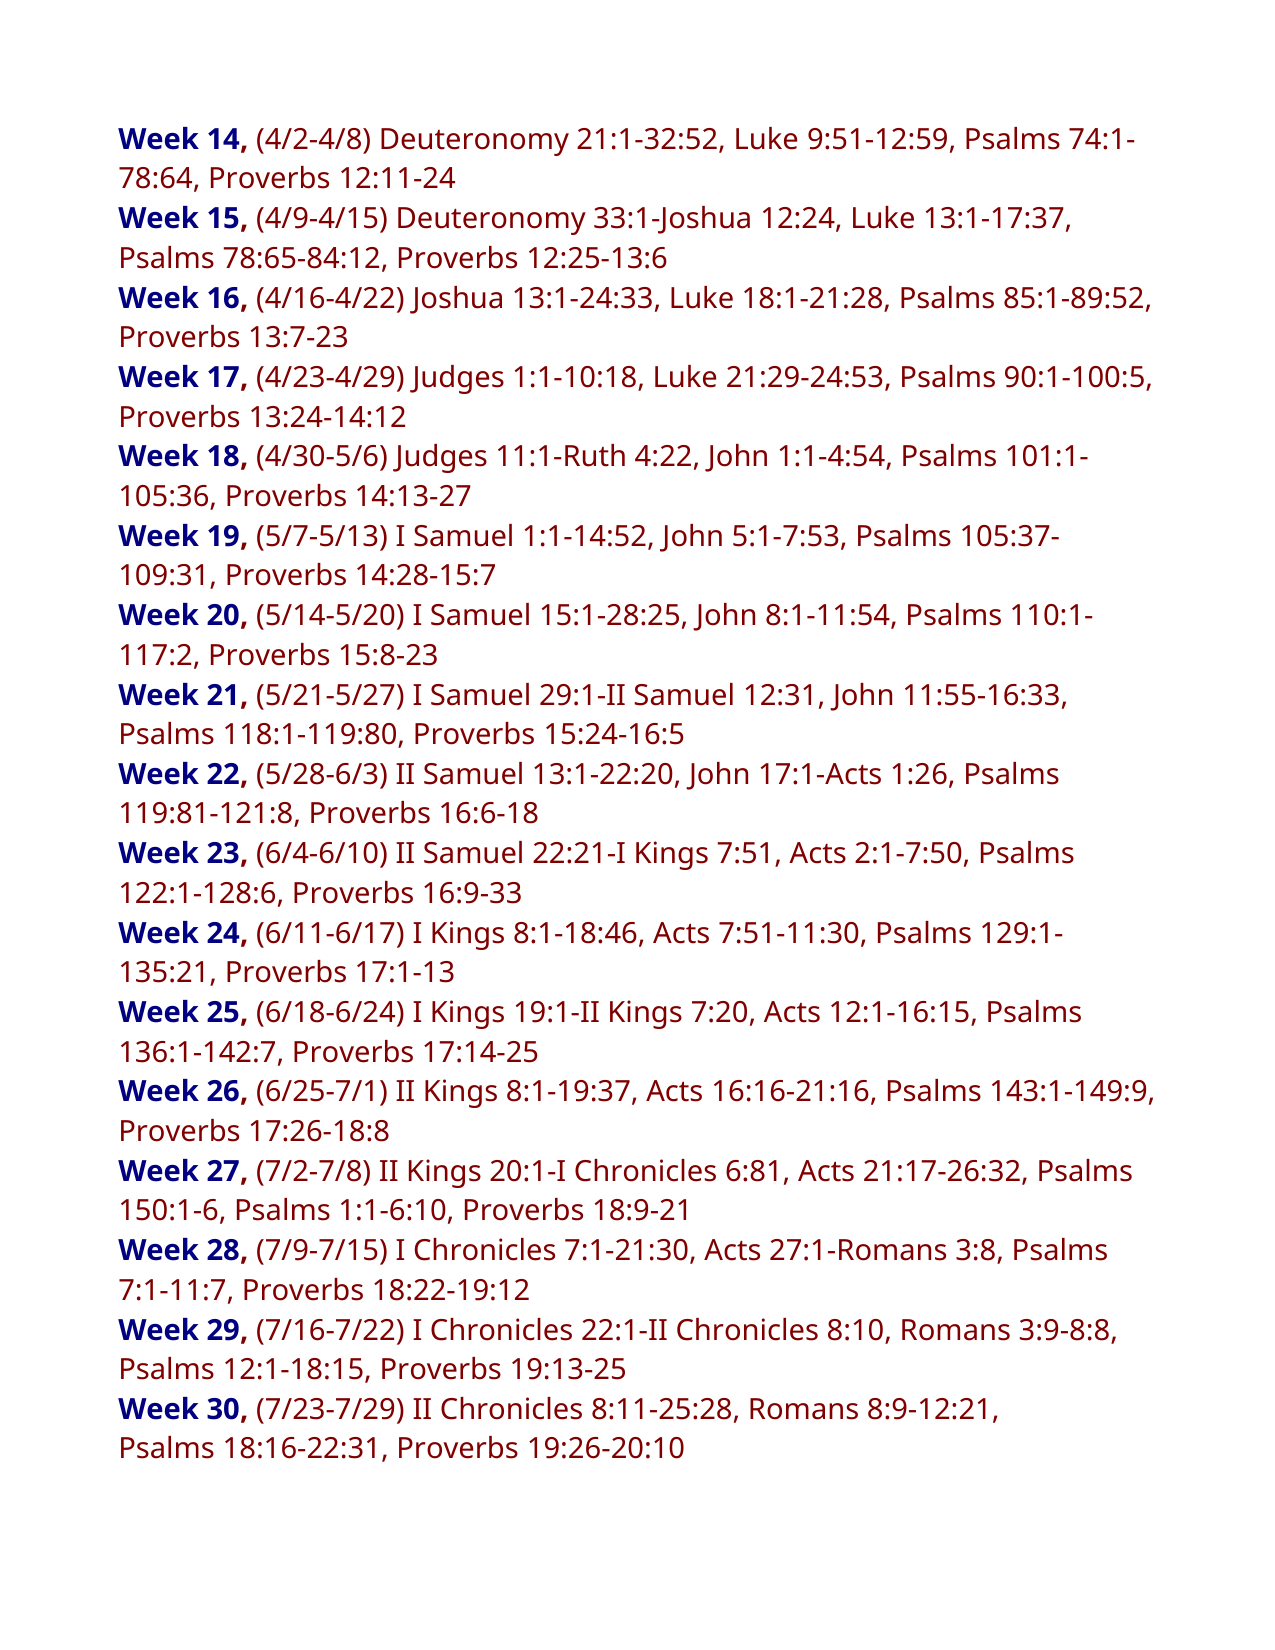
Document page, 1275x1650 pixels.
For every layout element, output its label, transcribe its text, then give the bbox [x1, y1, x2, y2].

text Week 26, (6/25-7/1) II Kings 8:1-19:37, Acts 16:16-21:16, Psalms 143:1-149:9, Proverbs 17:26-18:8 [118, 1071, 1157, 1150]
text Week 15, (4/9-4/15) Deuteronomy 33:1-Joshua 12:24, Luke 13:1-17:37, Psalms 78:65-84:12, Proverbs 12:25-13:6 [118, 197, 1157, 277]
text Week 22, (5/28-6/3) II Samuel 13:1-22:20, John 17:1-Acts 1:26, Psalms 119:81-121:8, Proverbs 16:6-18 [118, 753, 1157, 832]
text Week 17, (4/23-4/29) Judges 1:1-10:18, Luke 21:29-24:53, Psalms 90:1-100:5, Proverbs 13:24-14:12 [118, 356, 1157, 436]
text Week 29, (7/16-7/22) I Chronicles 22:1-II Chronicles 8:10, Romans 3:9-8:8, Psalms 12:1-18:15, Proverbs 19:13-25 [118, 1309, 1157, 1388]
text Week 19, (5/7-5/13) I Samuel 1:1-14:52, John 5:1-7:53, Psalms 105:37-109:31, Proverbs 14:28-15:7 [118, 515, 1157, 594]
text Week 24, (6/11-6/17) I Kings 8:1-18:46, Acts 7:51-11:30, Psalms 129:1-135:21, Proverbs 17:1-13 [118, 912, 1157, 991]
text Week 25, (6/18-6/24) I Kings 19:1-II Kings 7:20, Acts 12:1-16:15, Psalms 136:1-142:7, Proverbs 17:14-25 [118, 991, 1157, 1071]
text Week 23, (6/4-6/10) II Samuel 22:21-I Kings 7:51, Acts 2:1-7:50, Psalms 122:1-128:6, Proverbs 16:9-33 [118, 832, 1157, 912]
text Week 18, (4/30-5/6) Judges 11:1-Ruth 4:22, John 1:1-4:54, Psalms 101:1-105:36, Proverbs 14:13-27 [118, 436, 1157, 515]
text Week 30, (7/23-7/29) II Chronicles 8:11-25:28, Romans 8:9-12:21, Psalms 18:16-22:31, Proverbs 19:26-20:10 [118, 1388, 1157, 1467]
text Week 28, (7/9-7/15) I Chronicles 7:1-21:30, Acts 27:1-Romans 3:8, Psalms 7:1-11:7, Proverbs 18:22-19:12 [118, 1229, 1157, 1309]
text Week 20, (5/14-5/20) I Samuel 15:1-28:25, John 8:1-11:54, Psalms 110:1-117:2, Proverbs 15:8-23 [118, 594, 1157, 674]
text Week 21, (5/21-5/27) I Samuel 29:1-II Samuel 12:31, John 11:55-16:33, Psalms 118:1-119:80, Proverbs 15:24-16:5 [118, 674, 1157, 753]
text Week 14, (4/2-4/8) Deuteronomy 21:1-32:52, Luke 9:51-12:59, Psalms 74:1-78:64, Proverbs 12:11-24 [118, 118, 1157, 197]
text Week 27, (7/2-7/8) II Kings 20:1-I Chronicles 6:81, Acts 21:17-26:32, Psalms 150:1-6, Psalms 1:1-6:10, Proverbs 18:9-21 [118, 1150, 1157, 1229]
text Week 16, (4/16-4/22) Joshua 13:1-24:33, Luke 18:1-21:28, Psalms 85:1-89:52, Proverbs 13:7-23 [118, 277, 1157, 356]
